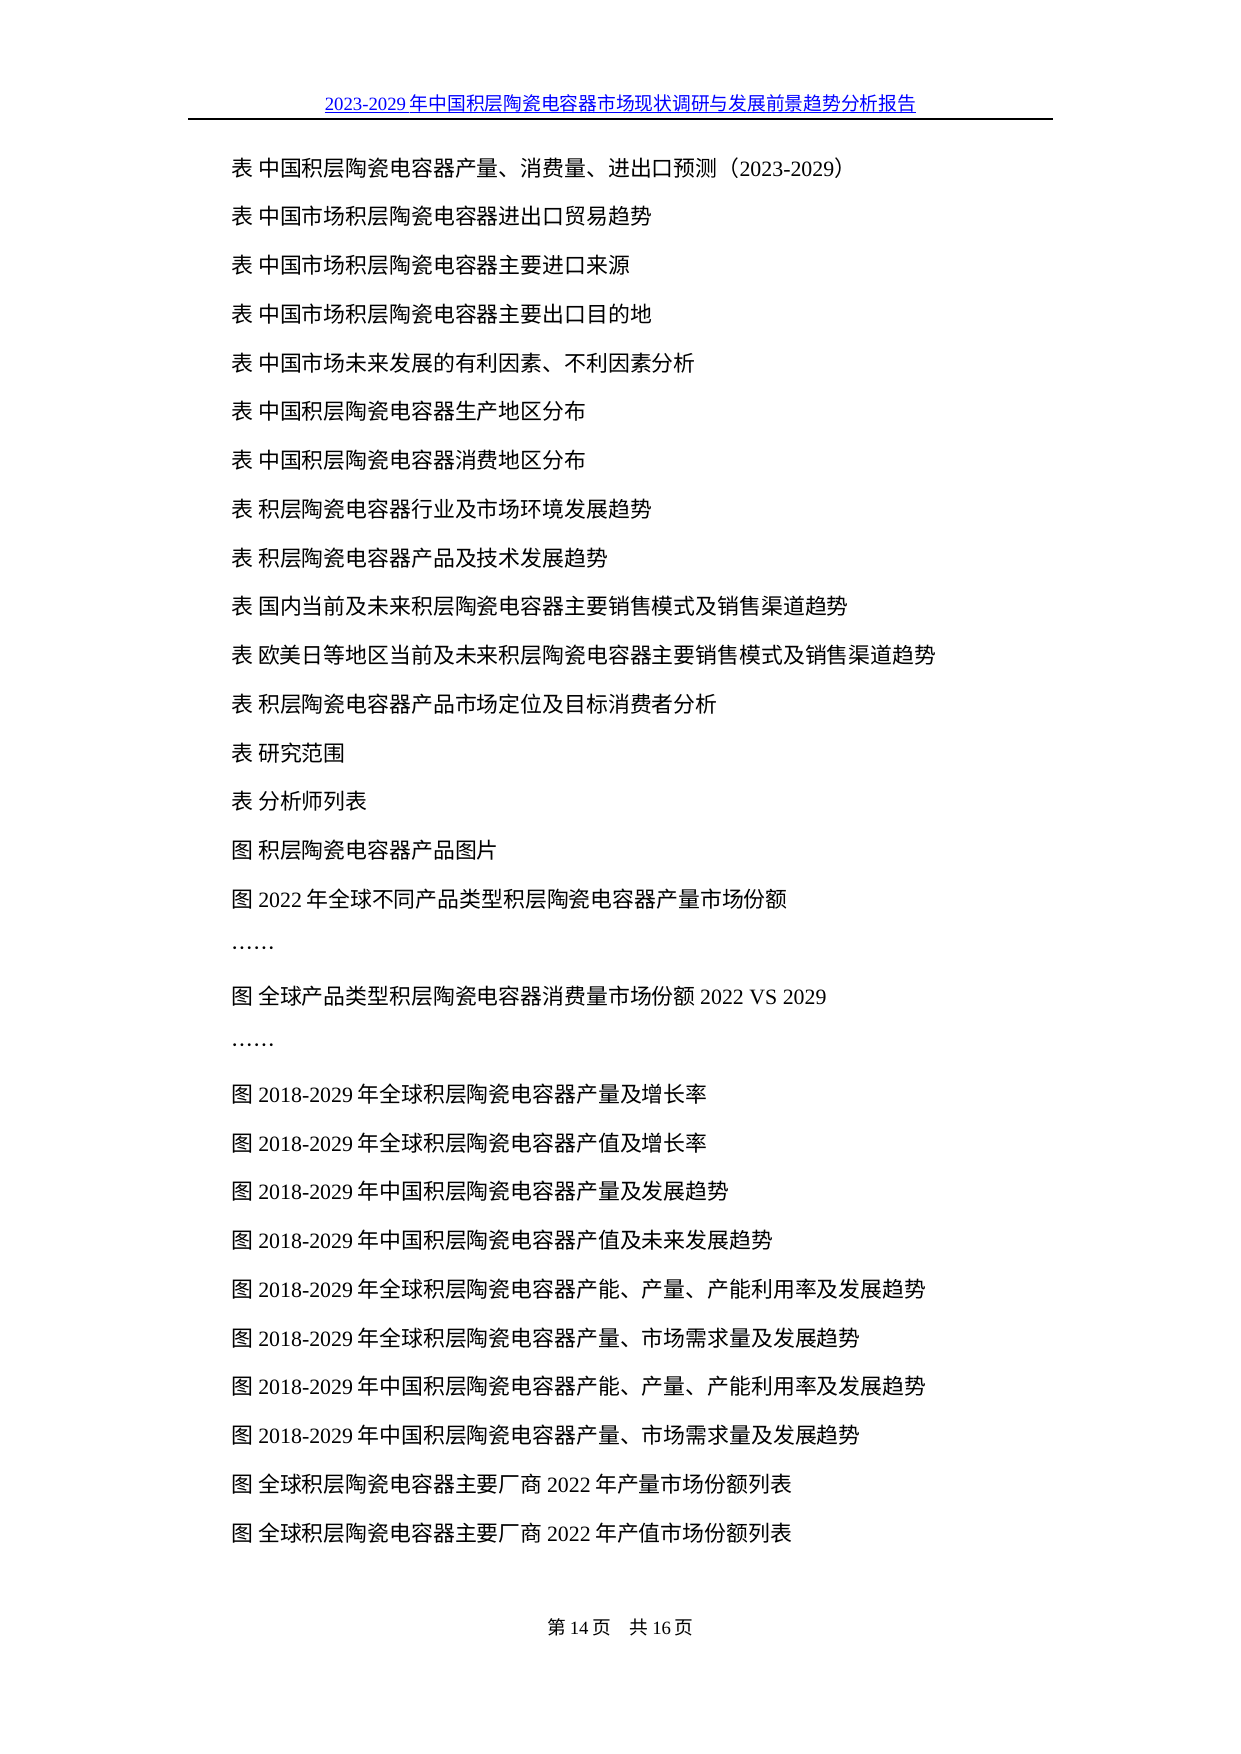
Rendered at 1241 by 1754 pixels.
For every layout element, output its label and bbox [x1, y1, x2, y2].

text [187, 150, 1053, 1548]
